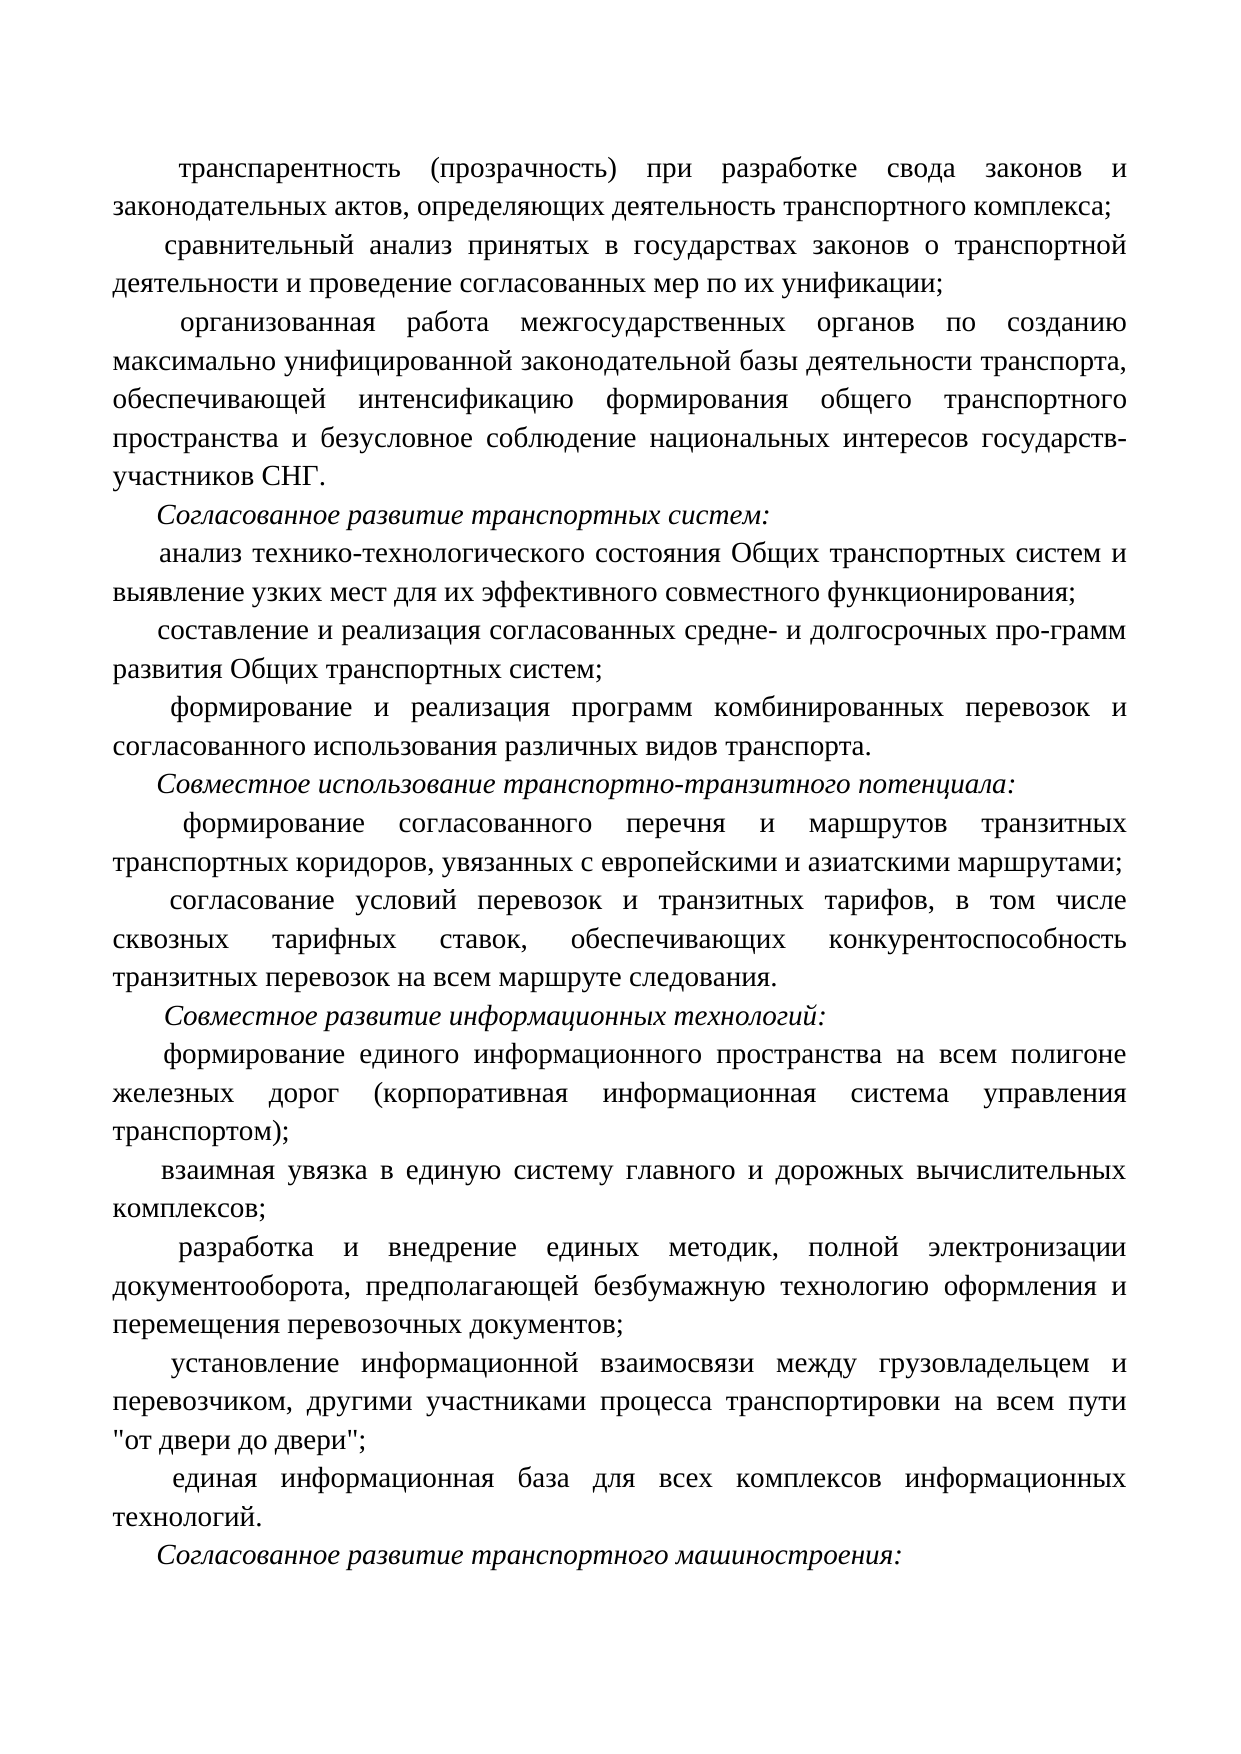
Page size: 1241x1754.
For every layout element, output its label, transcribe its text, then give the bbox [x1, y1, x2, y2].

text Согласованное развитие транспортных систем: [112, 497, 1128, 530]
text единая информационная база для всех комплексов информационных технологий. [112, 1460, 1128, 1532]
text формирование согласованного перечня и маршрутов транзитных транспортных коридоров, увязанных с европейскими и азиатскими маршрутами; [112, 805, 1128, 877]
text организованная работа межгосударственных органов по созданию максимально унифицированной законодательной базы деятельности транспорта, обеспечивающей интенсификацию формирования общего транспортного пространства и безусловное соблюдение национальных интересов государств-участников СНГ. [112, 304, 1128, 492]
text разработка и внедрение единых методик, полной электронизации документооборота, предполагающей безбумажную технологию оформления и перемещения перевозочных документов; [112, 1229, 1128, 1340]
text сравнительный анализ принятых в государствах законов о транспортной деятельности и проведение согласованных мер по их унификации; [112, 227, 1128, 299]
text транспарентность (прозрачность) при разработке свода законов и законодательных актов, определяющих деятельность транспортного комплекса; [112, 150, 1128, 222]
text Согласованное развитие транспортного машиностроения: [112, 1537, 1128, 1571]
text формирование единого информационного пространства на всем полигоне железных дорог (корпоративная информационная система управления транспортом); [112, 1036, 1128, 1147]
text Совместное развитие информационных технологий: [112, 998, 1128, 1031]
text составление и реализация согласованных средне- и долгосрочных про-грамм развития Общих транспортных систем; [112, 612, 1128, 684]
text анализ технико-технологического состояния Общих транспортных систем и выявление узких мест для их эффективного совместного функционирования; [112, 535, 1128, 607]
text согласование условий перевозок и транзитных тарифов, в том числе сквозных тарифных ставок, обеспечивающих конкурентоспособность транзитных перевозок на всем маршруте следования. [112, 882, 1128, 993]
text установление информационной взаимосвязи между грузовладельцем и перевозчиком, другими участниками процесса транспортировки на всем пути "от двери до двери"; [112, 1345, 1128, 1455]
text Совместное использование транспортно-транзитного потенциала: [112, 767, 1128, 800]
text взаимная увязка в единую систему главного и дорожных вычислительных комплексов; [112, 1152, 1128, 1224]
text формирование и реализация программ комбинированных перевозок и согласованного использования различных видов транспорта. [112, 689, 1128, 762]
